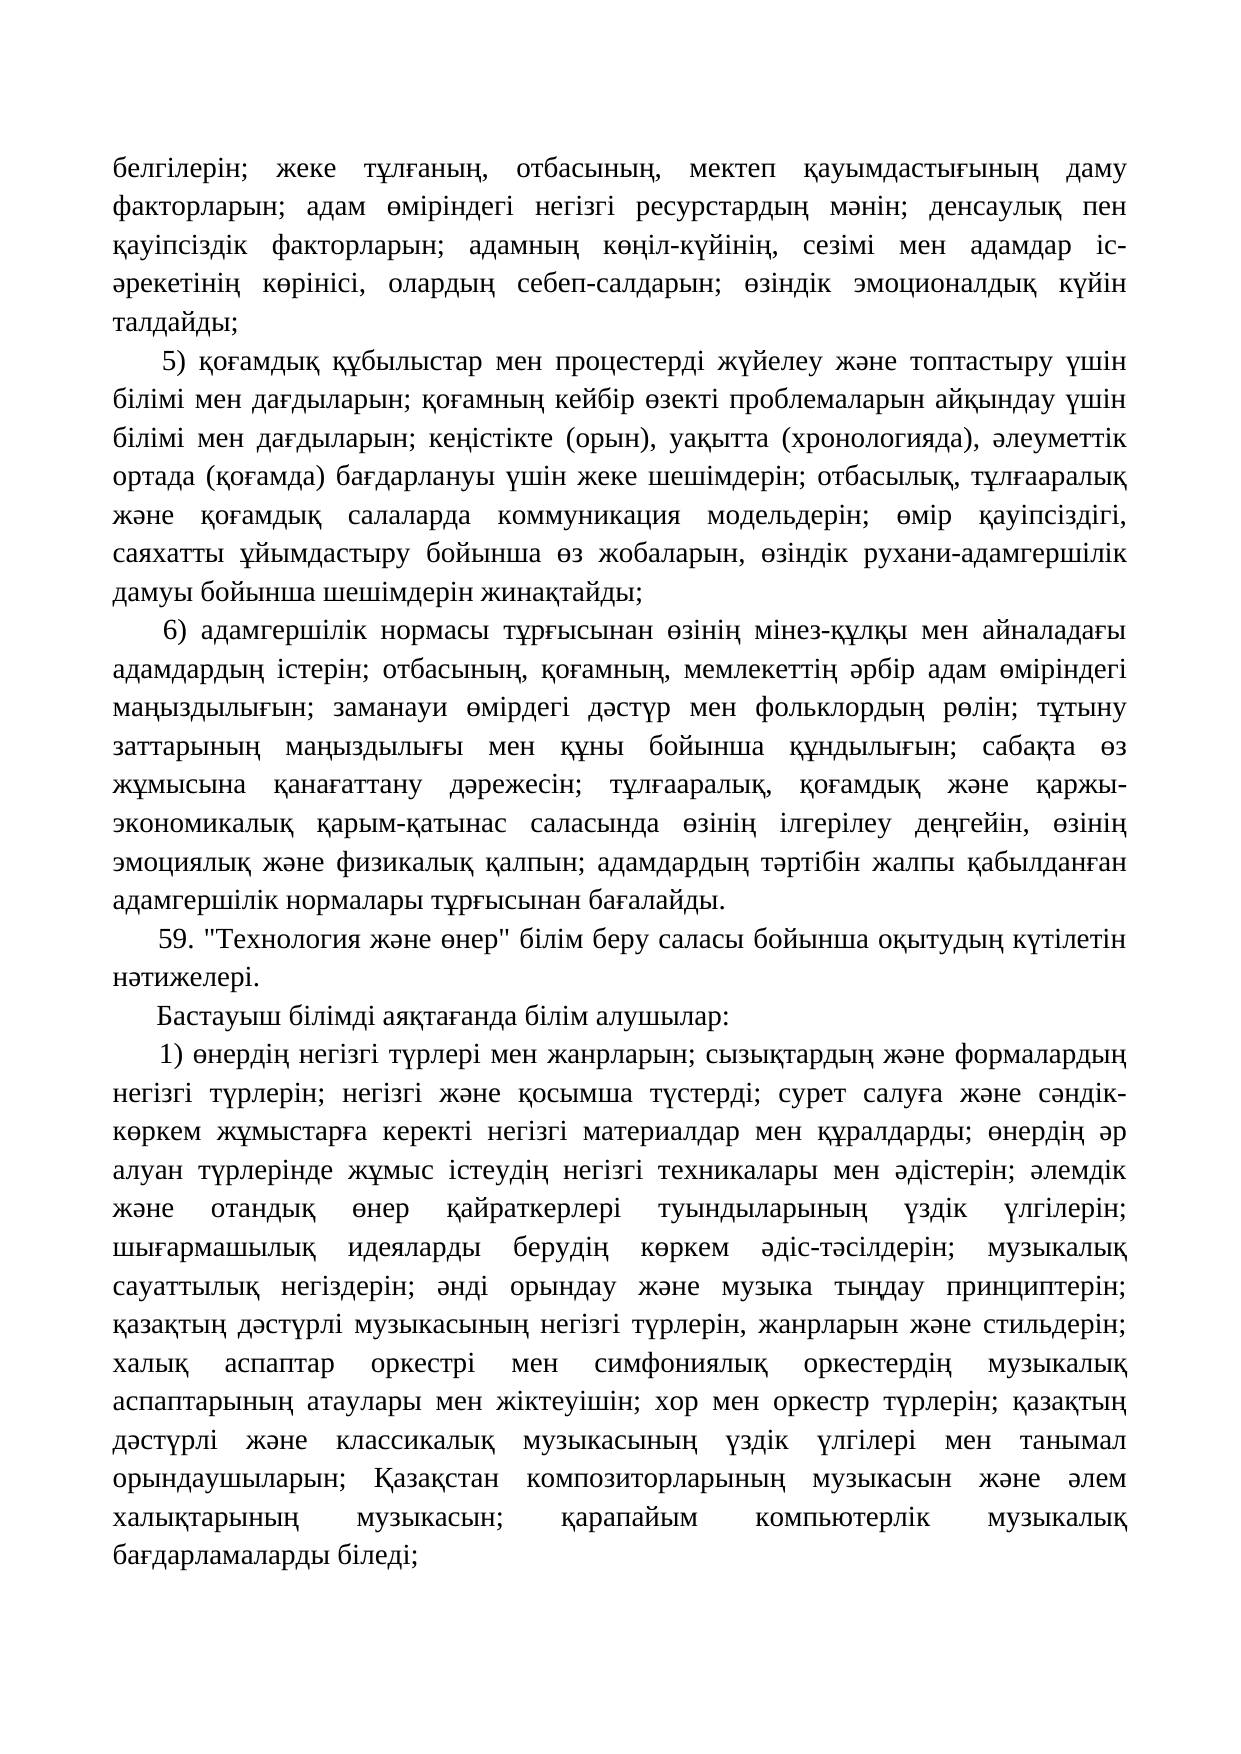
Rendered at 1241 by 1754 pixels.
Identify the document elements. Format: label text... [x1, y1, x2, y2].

text 1) өнердің негізгі түрлері мен жанрларын; сызықтардың және формалардың негізгі түрлерін; негізгі және қосымша түстерді; сурет салуға және сәндік-көркем жұмыстарға керекті негізгі материалдар мен құралдарды; өнердің әр алуан түрлерінде жұмыс істеудің негізгі техникалары мен әдістерін; әлемдік және отандық өнер қайраткерлері туындыларының үздік үлгілерін; шығармашылық идеяларды берудің көркем әдіс-тәсілдерін; музыкалық сауаттылық негіздерін; әнді орындау және музыка тыңдау принциптерін; қазақтың дәстүрлі музыкасының негізгі түрлерін, жанрларын және стильдерін; халық аспаптар оркестрі мен симфониялық оркестердің музыкалық аспаптарының атаулары мен жіктеуішін; хор мен оркестр түрлерін; қазақтың дәстүрлі және классикалық музыкасының үздік үлгілері мен танымал орындаушыларын; Қазақстан композиторларының музыкасын және әлем халықтарының музыкасын; қарапайым компьютерлік музыкалық бағдарламаларды біледі; [112, 1036, 1128, 1571]
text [112, 150, 1128, 338]
text Бастауыш білімді аяқтағанда білім алушылар: [112, 998, 1128, 1031]
text 6) адамгершілік нормасы тұрғысынан өзінің мінез-құлқы мен айналадағы адамдардың істерін; отбасының, қоғамның, мемлекеттің әрбір адам өміріндегі маңыздылығын; заманауи өмірдегі дәстүр мен фольклордың рөлін; тұтыну заттарының маңыздылығы мен құны бойынша құндылығын; сабақта өз жұмысына қанағаттану дәрежесін; тұлғааралық, қоғамдық және қаржы-экономикалық қарым-қатынас саласында өзінің ілгерілеу деңгейін, өзінің эмоциялық және физикалық қалпын; адамдардың тәртібін жалпы қабылданған адамгершілік нормалары тұрғысынан бағалайды. [112, 612, 1128, 916]
text 5) қоғамдық құбылыстар мен процестерді жүйелеу және топтастыру үшін білімі мен дағдыларын; қоғамның кейбір өзекті проблемаларын айқындау үшін білімі мен дағдыларын; кеңістікте (орын), уақытта (хронологияда), әлеуметтік ортада (қоғамда) бағдарлануы үшін жеке шешімдерін; отбасылық, тұлғааралық және қоғамдық салаларда коммуникация модельдерін; өмір қауіпсіздігі, саяхатты ұйымдастыру бойынша өз жобаларын, өзіндік рухани-адамгершілік дамуы бойынша шешімдерін жинақтайды; [112, 343, 1128, 607]
text 59. "Технология және өнер" білім беру саласы бойынша оқытудың күтілетін нәтижелері. [112, 921, 1128, 993]
